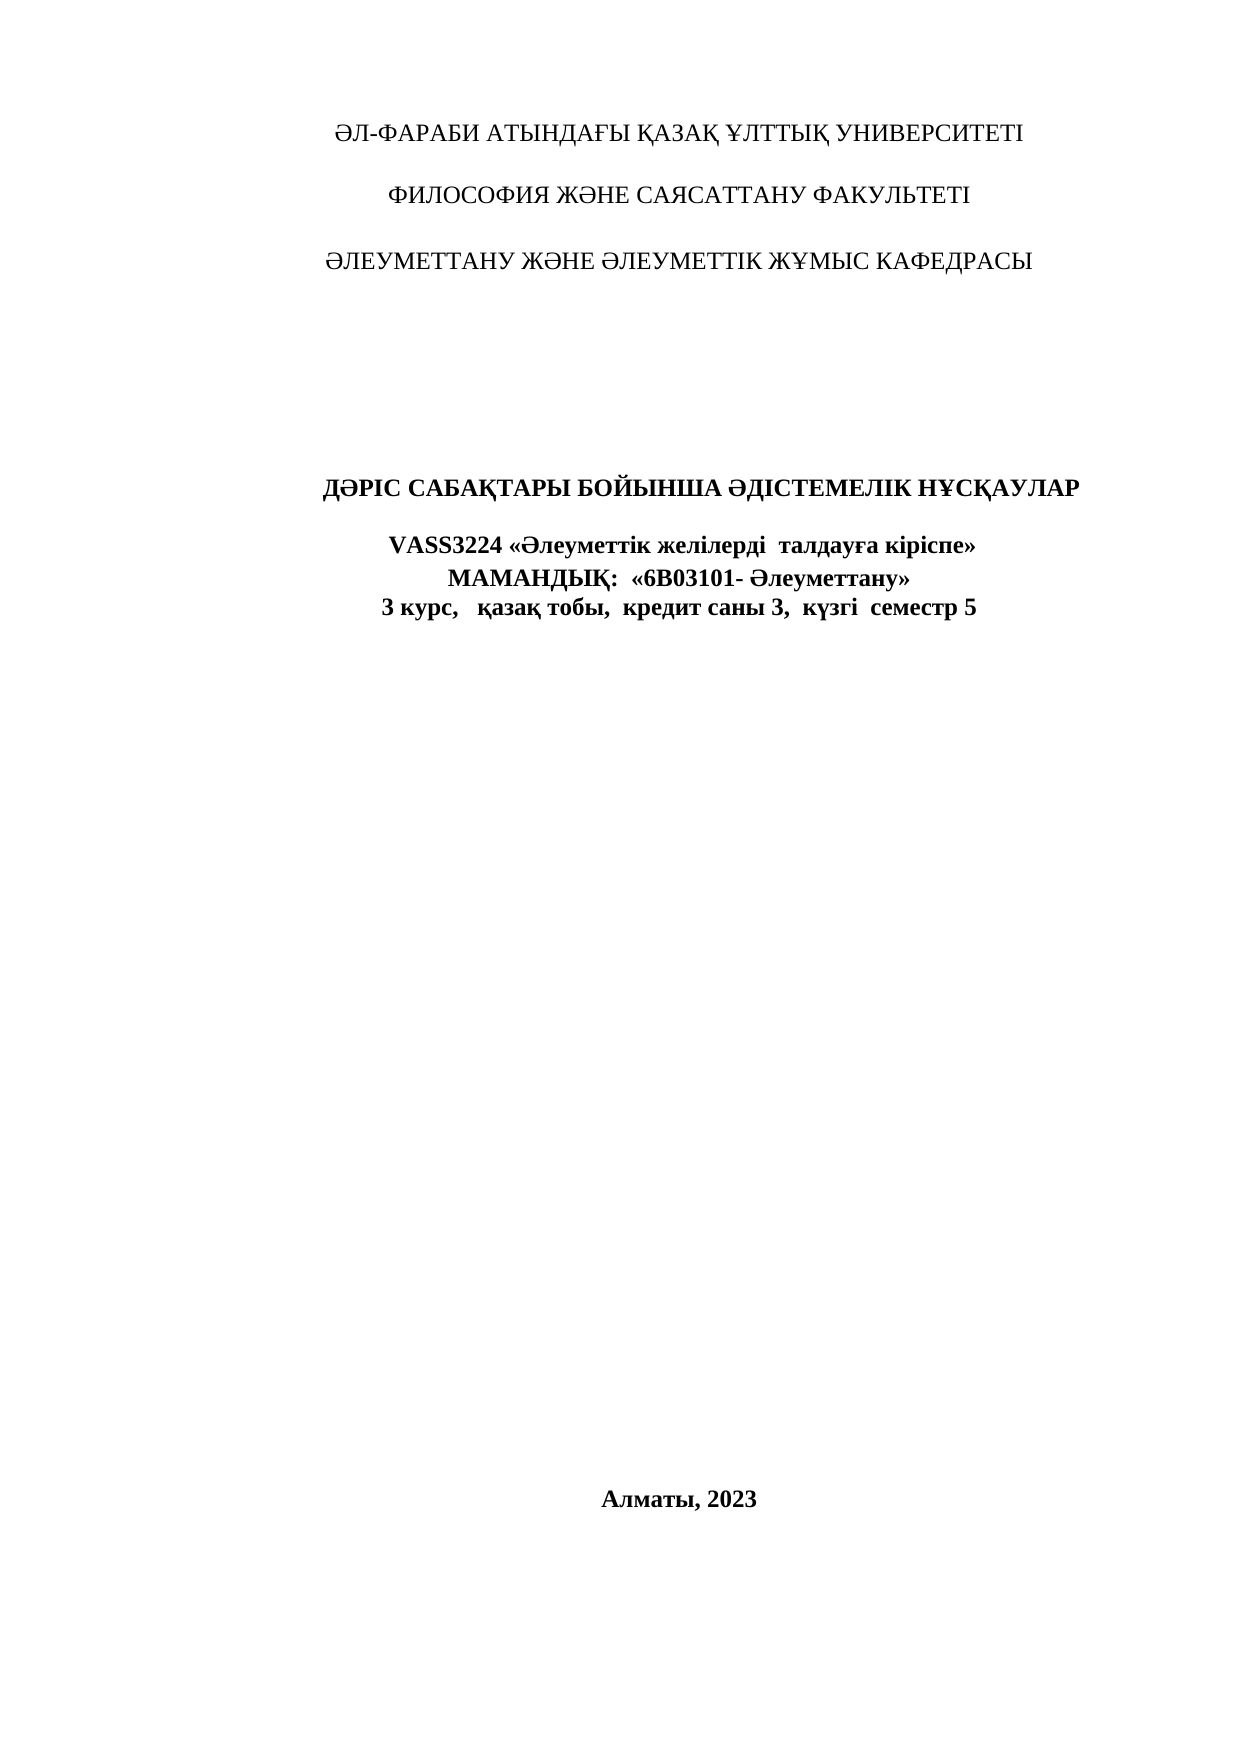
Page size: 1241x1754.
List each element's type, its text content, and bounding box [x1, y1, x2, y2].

text әл-фараби атындағы қазақ ұлттық университеті [177, 118, 1181, 147]
text Алматы, 2023 [177, 1484, 1181, 1512]
text МАМАНДЫҚ: «6В03101- Әлеуметтану» [177, 563, 1181, 592]
text VASS3224 «Әлеуметтік желілерді талдауға кіріспе» [177, 530, 1181, 559]
text әлеуметтану және әлеуметтік жұмыс кафедрасы [177, 246, 1181, 308]
text ДӘРІС САБАҚТАРЫ БОЙЫНША ӘДІСТЕМЕЛІК НҰСҚАУЛАР [177, 473, 1181, 502]
text философия және саясаттану факультеті [177, 180, 1181, 242]
text 3 курс, қазақ тобы, кредит саны 3, күзгі семестр 5 [177, 592, 1181, 621]
